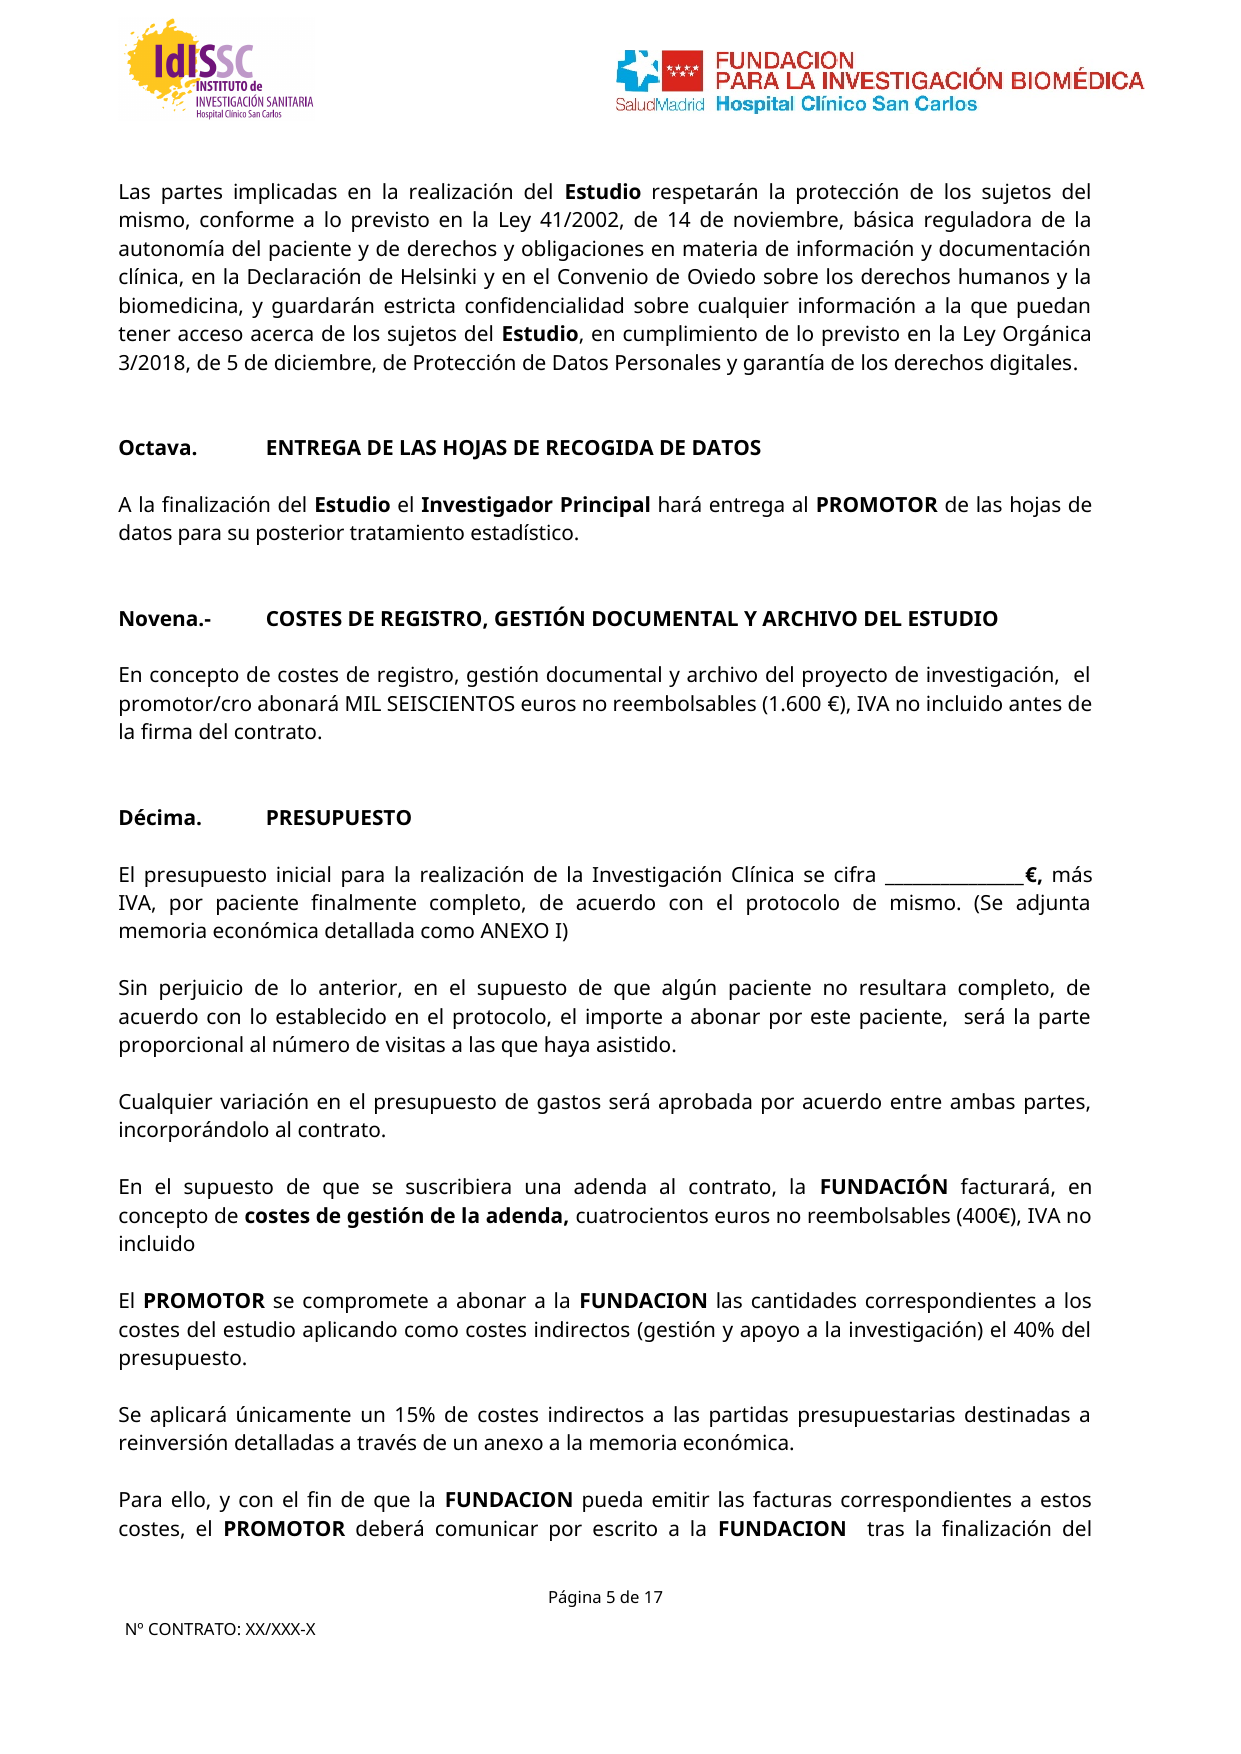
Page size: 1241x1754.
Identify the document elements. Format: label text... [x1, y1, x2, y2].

text En el supuesto de que se suscribiera una adenda al contrato, la FUNDACIÓN facturará, en concepto de costes de gestión de la adenda, cuatrocientos euros no reembolsables (400€), IVA no incluido [118, 1172, 1092, 1258]
text El PROMOTOR se compromete a abonar a la FUNDACION las cantidades correspondientes a los costes del estudio aplicando como costes indirectos (gestión y apoyo a la investigación) el 40% del presupuesto. [118, 1286, 1092, 1372]
text Cualquier variación en el presupuesto de gastos será aprobada por acuerdo entre ambas partes, incorporándolo al contrato. [118, 1087, 1092, 1144]
text Sin perjuicio de lo anterior, en el supuesto de que algún paciente no resultara completo, de acuerdo con lo establecido en el protocolo, el importe a abonar por este paciente, será la parte proporcional al número de visitas a las que haya asistido. [118, 973, 1092, 1059]
text A la finalización del Estudio el Investigador Principal hará entrega al PROMOTOR de las hojas de datos para su posterior tratamiento estadístico. [118, 490, 1092, 547]
text Las partes implicadas en la realización del Estudio respetarán la protección de los sujetos del mismo, conforme a lo previsto en la Ley 41/2002, de 14 de noviembre, básica reguladora de la autonomía del paciente y de derechos y obligaciones en materia de información y documentación clínica, en la Declaración de Helsinki y en el Convenio de Oviedo sobre los derechos humanos y la biomedicina, y guardarán estricta confidencialidad sobre cualquier información a la que puedan tener acceso acerca de los sujetos del Estudio, en cumplimiento de lo previsto en la Ley Orgánica 3/2018, de 5 de diciembre, de Protección de Datos Personales y garantía de los derechos digitales. [118, 177, 1092, 376]
text Octava. ENTREGA DE LAS HOJAS DE RECOGIDA DE DATOS [118, 433, 1092, 462]
picture [616, 50, 1145, 114]
text Se aplicará únicamente un 15% de costes indirectos a las partidas presupuestarias destinadas a reinversión detalladas a través de un anexo a la memoria económica. [118, 1400, 1092, 1457]
text El presupuesto inicial para la realización de la Investigación Clínica se cifra _______________€, más IVA, por paciente finalmente completo, de acuerdo con el protocolo de mismo. (Se adjunta memoria económica detallada como ANEXO I) [118, 860, 1092, 945]
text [118, 1485, 1092, 1542]
picture [616, 50, 625, 79]
text En concepto de costes de registro, gestión documental y archivo del proyecto de investigación, el promotor/cro abonará MIL SEISCIENTOS euros no reembolsables (1.600 €), IVA no incluido antes de la firma del contrato. [118, 661, 1092, 746]
subtitle Décima. PRESUPUESTO [118, 803, 1092, 831]
text Novena.- COSTES DE REGISTRO, GESTIÓN DOCUMENTAL Y ARCHIVO DEL ESTUDIO [118, 604, 1092, 632]
picture [118, 17, 315, 121]
